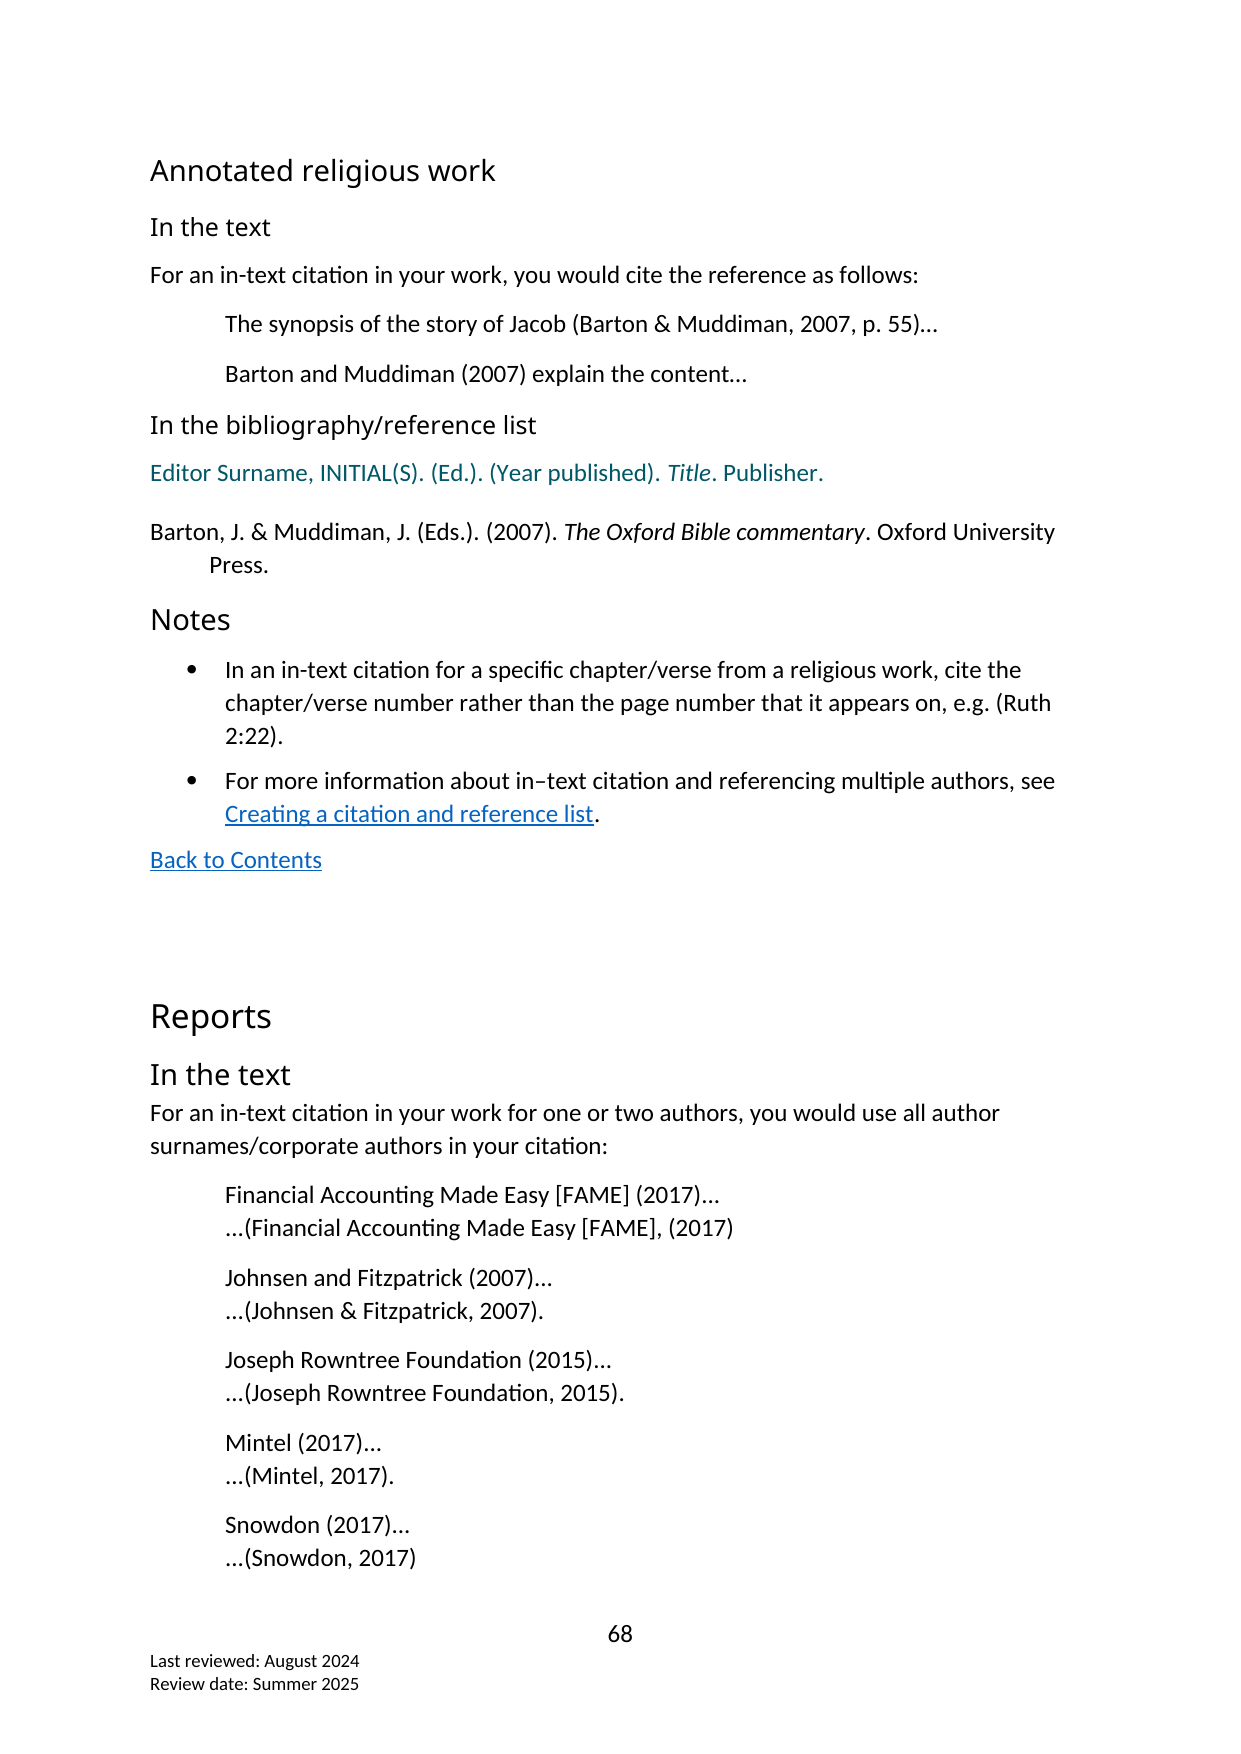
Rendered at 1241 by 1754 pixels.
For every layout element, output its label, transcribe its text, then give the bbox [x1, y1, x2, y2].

subtitle In the bibliography/reference list [150, 407, 1090, 442]
text Mintel (2017)... ...(Mintel, 2017). [225, 1427, 1090, 1490]
text Back to Contents [150, 844, 1090, 874]
text Financial Accounting Made Easy [FAME] (2017)... ...(Financial Accounting Made Easy [FAME], (2017) [225, 1179, 1090, 1243]
text For an in-text citation in your work, you would cite the reference as follows: [150, 259, 1090, 289]
text Barton and Muddiman (2007) explain the content… [150, 358, 1090, 388]
text Barton, J. & Muddiman, J. (Eds.). (2007). The Oxford Bible commentary. Oxford University Press. [150, 516, 1090, 580]
subtitle Notes [150, 599, 1090, 639]
list In an in-text citation for a specific chapter/verse from a religious work, cite the chapter/verse number rather than the page number that it appears on, e.g. (Ruth 2:22). [187, 654, 1090, 751]
subtitle In the text [150, 1054, 1090, 1094]
subtitle Annotated religious work [150, 150, 1090, 190]
text For an in-text citation in your work for one or two authors, you would use all author surnames/corporate authors in your citation: [150, 1097, 1090, 1160]
text Snowdon (2017)... ...(Snowdon, 2017) [225, 1509, 1090, 1573]
subtitle In the text [150, 209, 1090, 243]
subtitle Reports [150, 993, 1090, 1038]
text Joseph Rowntree Foundation (2015)... ...(Joseph Rowntree Foundation, 2015). [225, 1344, 1090, 1408]
text The synopsis of the story of Jacob (Barton & Muddiman, 2007, p. 55)… [150, 308, 1090, 339]
text Editor Surname, INITIAL(S). (Ed.). (Year published). Title. Publisher. [150, 457, 1090, 487]
list For more information about in–text citation and referencing multiple authors, see Creating a citation and reference list. [187, 766, 1090, 829]
text Johnsen and Fitzpatrick (2007)... ...(Johnsen & Fitzpatrick, 2007). [225, 1262, 1090, 1325]
